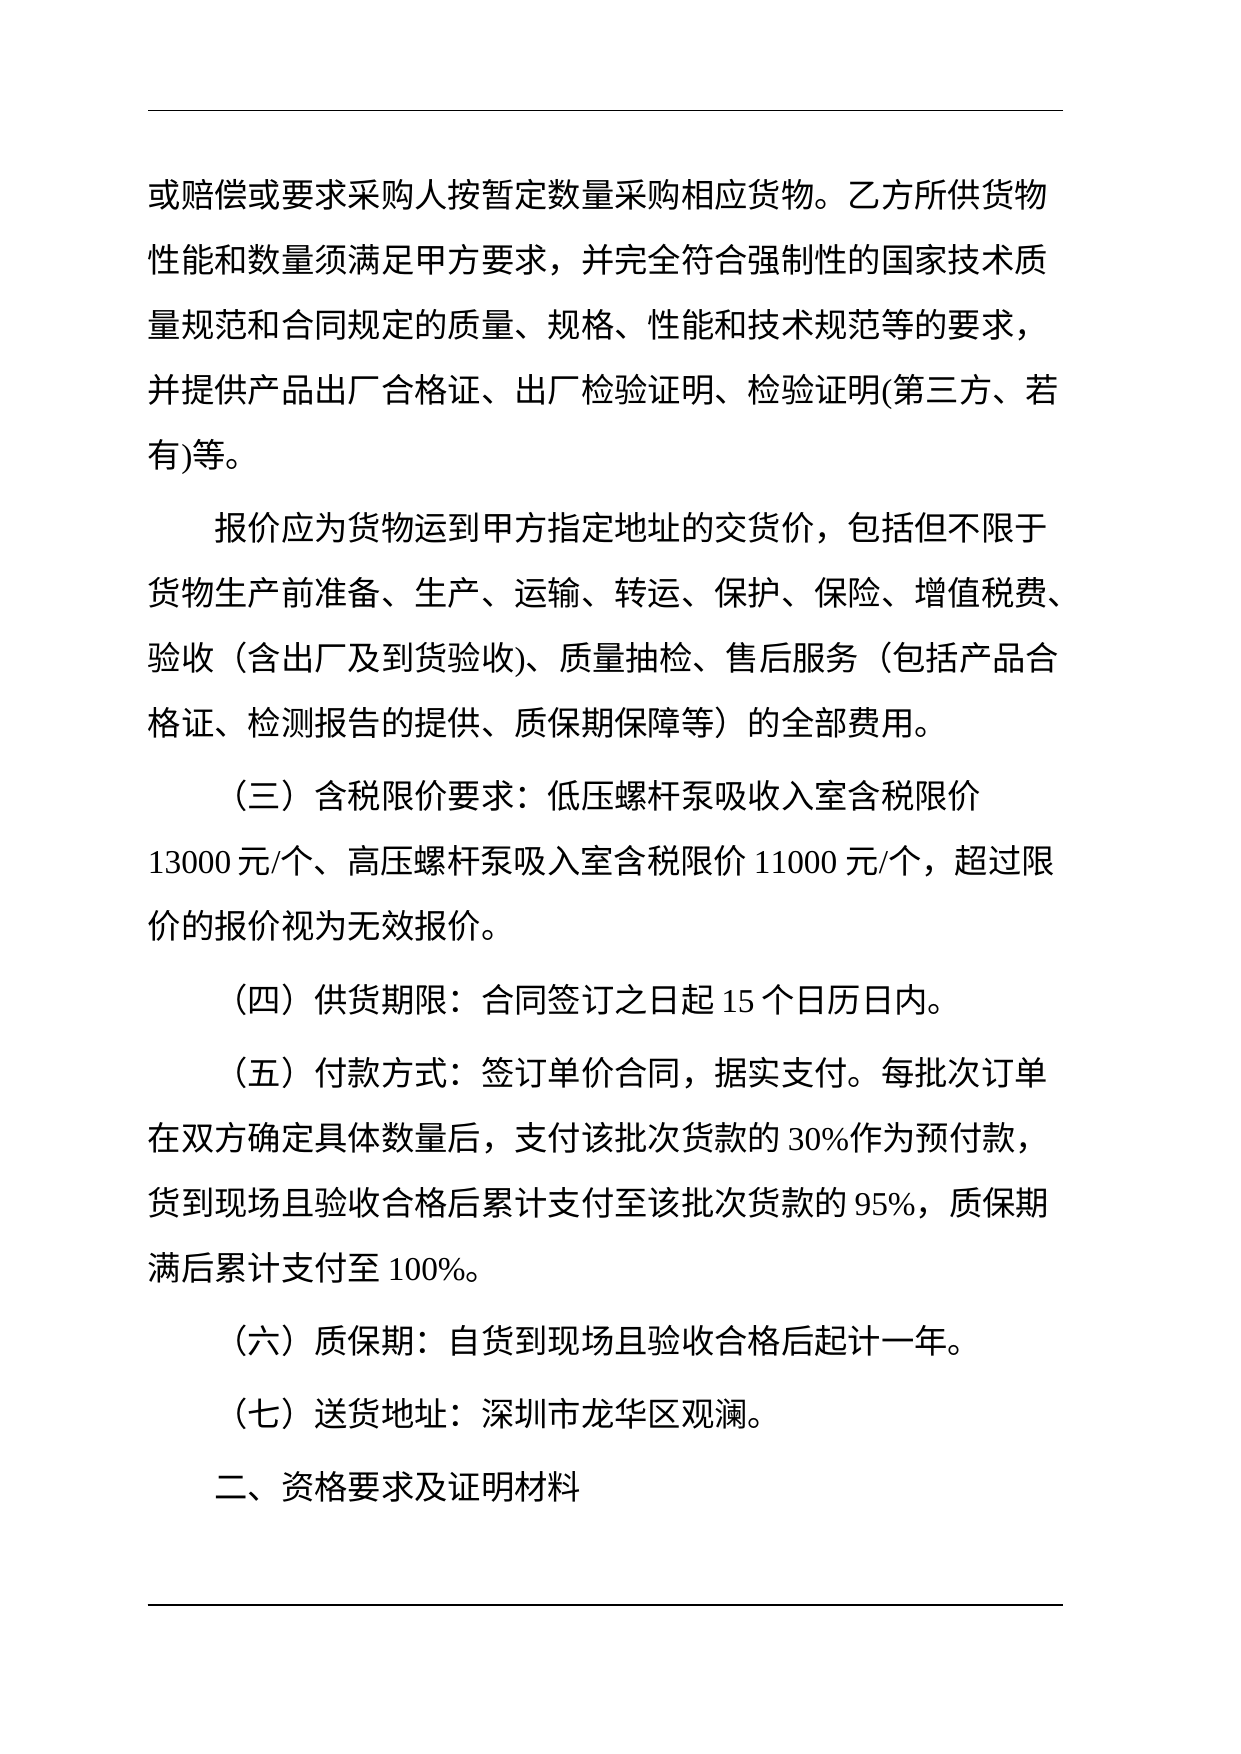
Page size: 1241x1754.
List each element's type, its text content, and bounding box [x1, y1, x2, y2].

text （七）送货地址：深圳市龙华区观澜。 [148, 1379, 1063, 1444]
text （五）付款方式：签订单价合同，据实支付。每批次订单在双方确定具体数量后，支付该批次货款的30%作为预付款，货到现场且验收合格后累计支付至该批次货款的95%，质保期满后累计支付至100%。 [148, 1038, 1063, 1298]
text （三）含税限价要求：低压螺杆泵吸收入室含税限价 13000元/个、高压螺杆泵吸入室含税限价11000 元/个，超过限价的报价视为无效报价。 [148, 762, 1063, 957]
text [148, 161, 1063, 486]
text 二、资格要求及证明材料 [148, 1453, 1063, 1518]
text 报价应为货物运到甲方指定地址的交货价，包括但不限于货物生产前准备、生产、运输、转运、保护、保险、增值税费、验收（含出厂及到货验收)、质量抽检、售后服务（包括产品合格证、检测报告的提供、质保期保障等）的全部费用。 [148, 494, 1063, 754]
text （四）供货期限：合同签订之日起15个日历日内。 [148, 965, 1063, 1030]
text （六）质保期：自货到现场且验收合格后起计一年。 [148, 1306, 1063, 1371]
